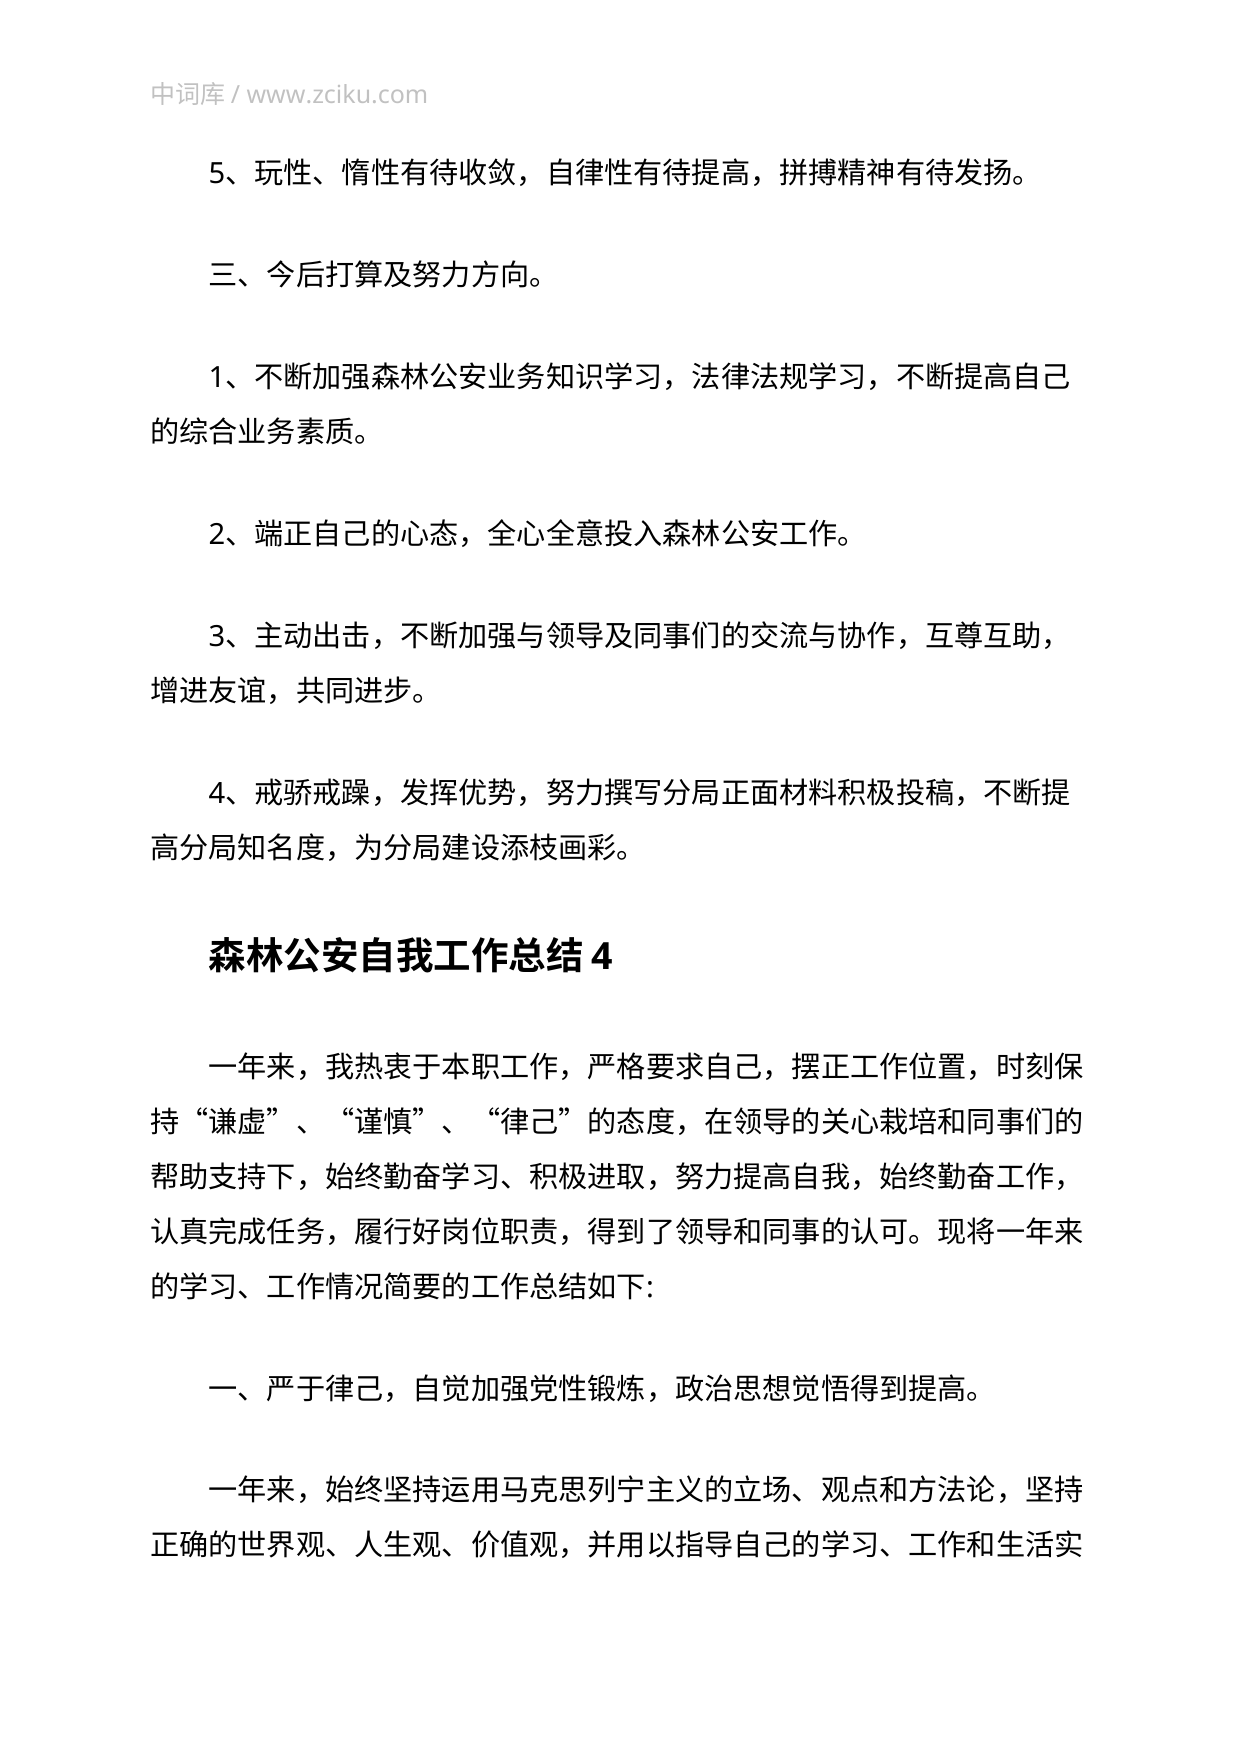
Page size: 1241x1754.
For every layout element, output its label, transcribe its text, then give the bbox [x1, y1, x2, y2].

text 3、主动出击，不断加强与领导及同事们的交流与协作，互尊互助，增进友谊，共同进步。 [150, 612, 1090, 710]
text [150, 1467, 1090, 1564]
text 一年来，我热衷于本职工作，严格要求自己，摆正工作位置，时刻保持“谦虚”、“谨慎”、“律己”的态度，在领导的关心栽培和同事们的帮助支持下，始终勤奋学习、积极进取，努力提高自我，始终勤奋工作，认真完成任务，履行好岗位职责，得到了领导和同事的认可。现将一年来的学习、工作情况简要的工作总结如下: [150, 1044, 1090, 1306]
text 4、戒骄戒躁，发挥优势，努力撰写分局正面材料积极投稿，不断提高分局知名度，为分局建设添枝画彩。 [150, 769, 1090, 867]
text 森林公安自我工作总结4 [150, 926, 1090, 981]
text 一、严于律己，自觉加强党性锻炼，政治思想觉悟得到提高。 [150, 1365, 1090, 1407]
text 三、今后打算及努力方向。 [150, 252, 1090, 294]
text 1、不断加强森林公安业务知识学习，法律法规学习，不断提高自己的综合业务素质。 [150, 354, 1090, 451]
text 5、玩性、惰性有待收敛，自律性有待提高，拼搏精神有待发扬。 [150, 150, 1090, 192]
text 2、端正自己的心态，全心全意投入森林公安工作。 [150, 511, 1090, 553]
